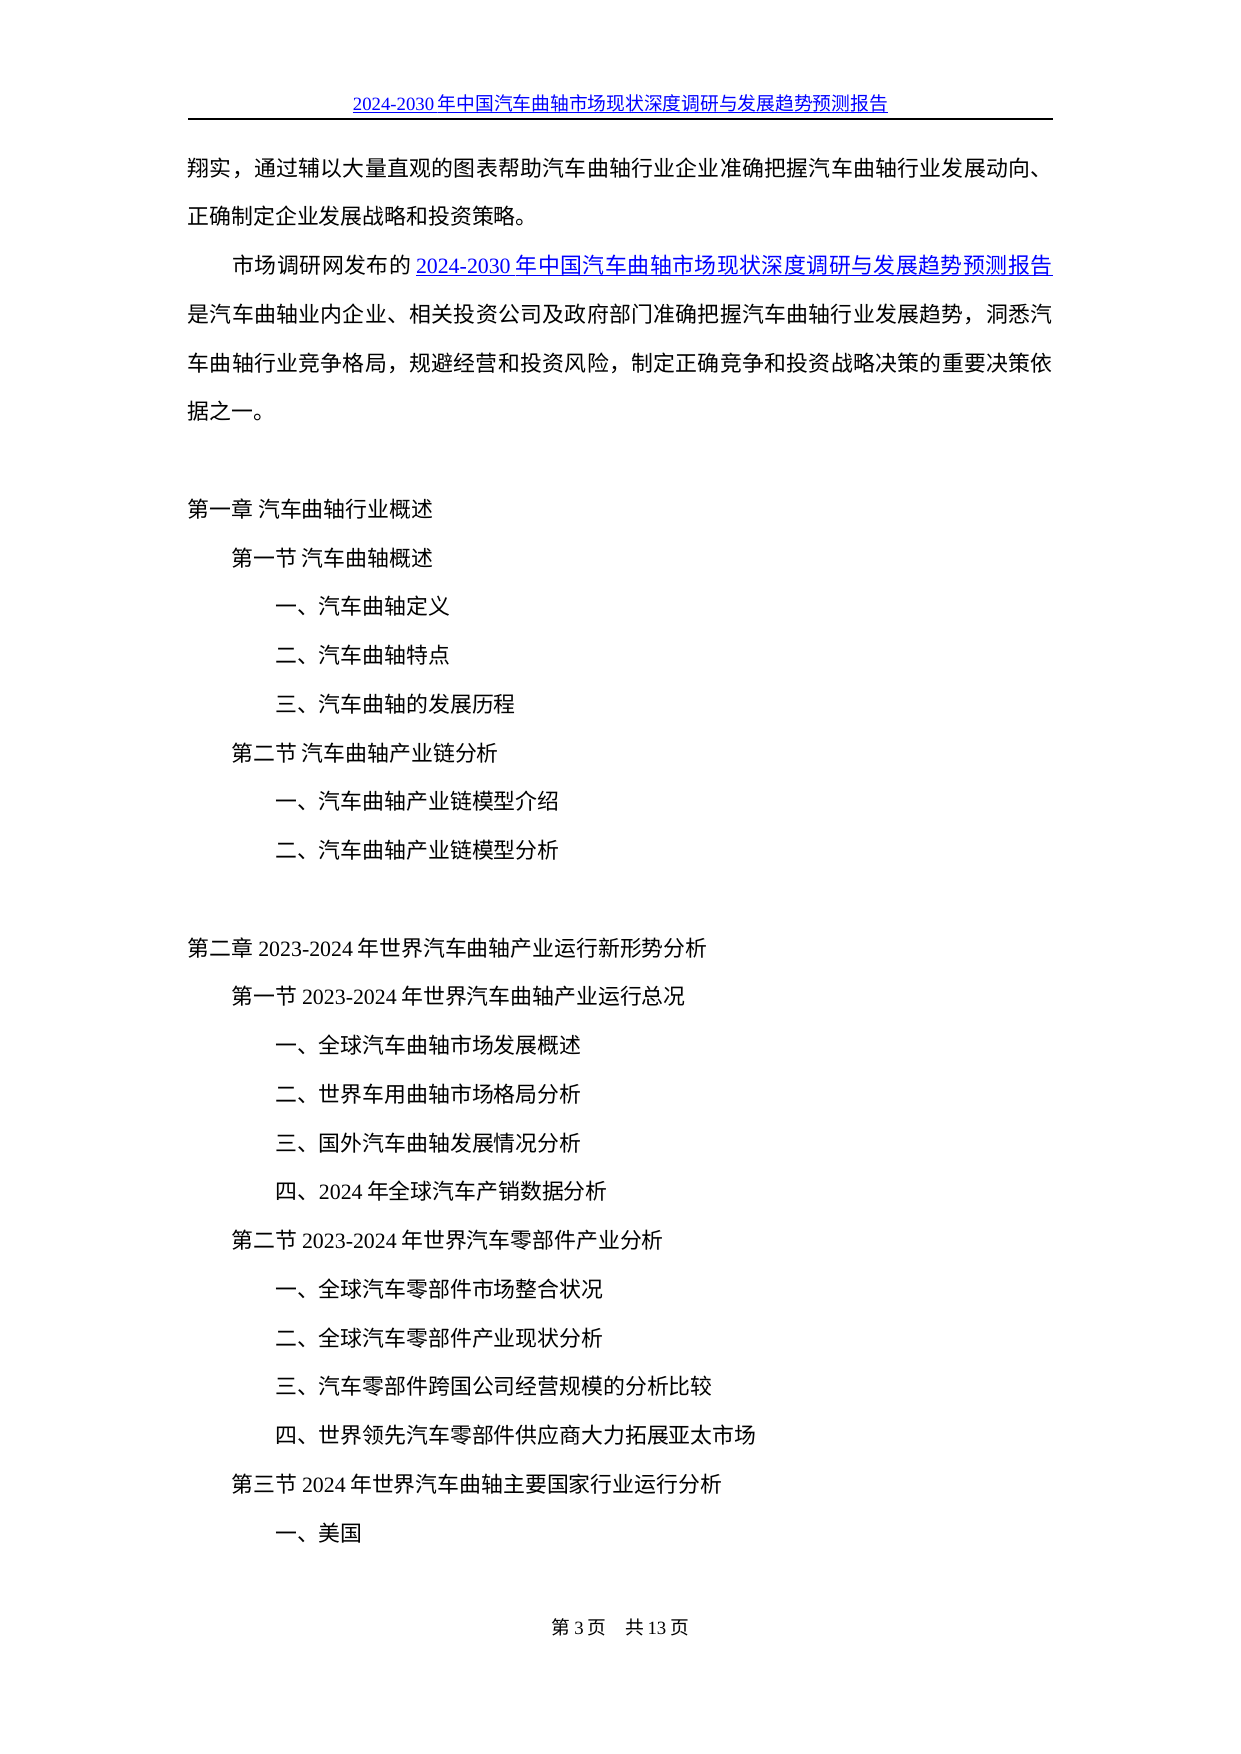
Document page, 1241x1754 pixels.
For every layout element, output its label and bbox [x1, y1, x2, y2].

text [187, 150, 1053, 1548]
